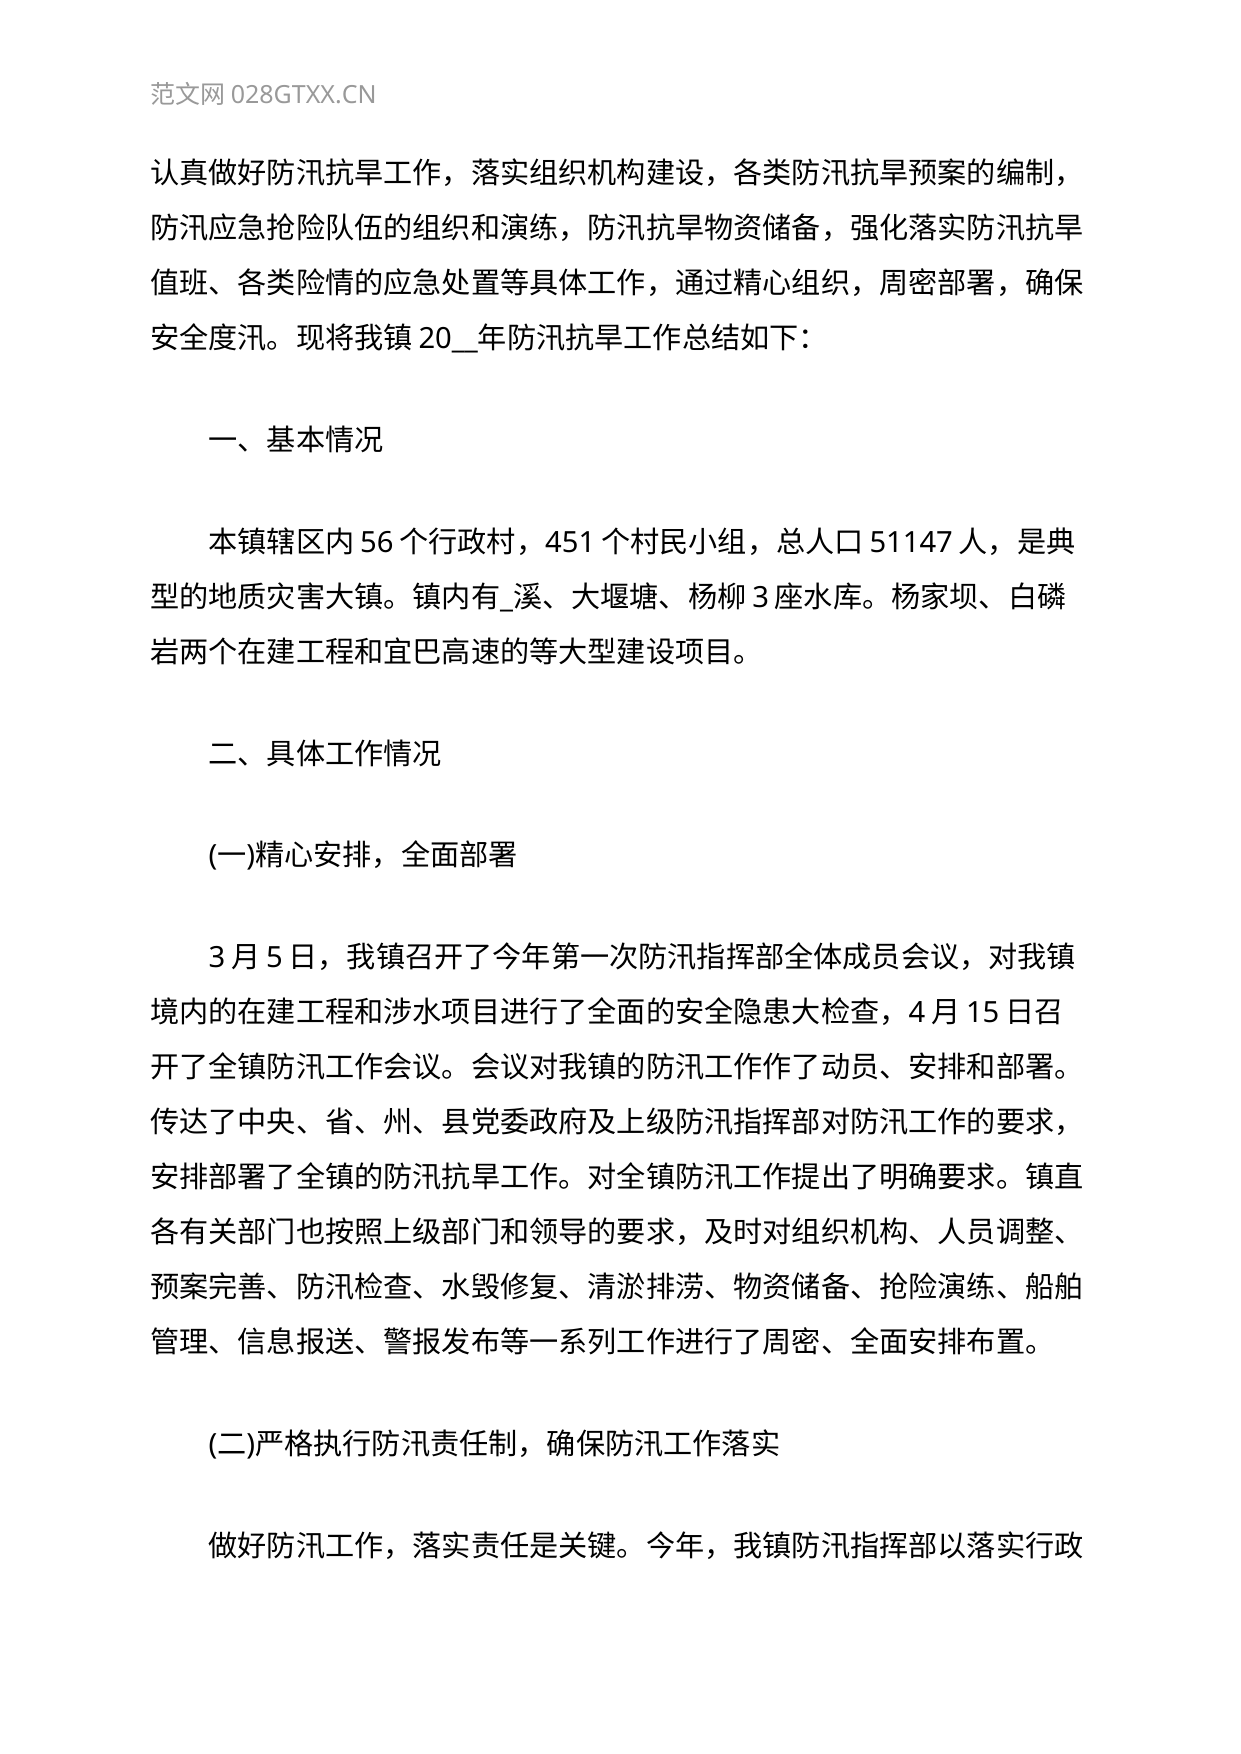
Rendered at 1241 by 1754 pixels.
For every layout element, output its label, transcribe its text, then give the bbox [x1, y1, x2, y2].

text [150, 1522, 1090, 1564]
text 3月5日，我镇召开了今年第一次防汛指挥部全体成员会议，对我镇境内的在建工程和涉水项目进行了全面的安全隐患大检查，4月15日召开了全镇防汛工作会议。会议对我镇的防汛工作作了动员、安排和部署。传达了中央、省、州、县党委政府及上级防汛指挥部对防汛工作的要求，安排部署了全镇的防汛抗旱工作。对全镇防汛工作提出了明确要求。镇直各有关部门也按照上级部门和领导的要求，及时对组织机构、人员调整、预案完善、防汛检查、水毁修复、清淤排涝、物资储备、抢险演练、船舶管理、信息报送、警报发布等一系列工作进行了周密、全面安排布置。 [150, 934, 1090, 1361]
text (二)严格执行防汛责任制，确保防汛工作落实 [150, 1420, 1090, 1463]
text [150, 150, 1090, 357]
text 本镇辖区内56个行政村，451个村民小组，总人口51147人，是典型的地质灾害大镇。镇内有_溪、大堰塘、杨柳3座水库。杨家坝、白磷岩两个在建工程和宜巴高速的等大型建设项目。 [150, 518, 1090, 671]
text 二、具体工作情况 [150, 730, 1090, 772]
text 一、基本情况 [150, 417, 1090, 459]
text (一)精心安排，全面部署 [150, 832, 1090, 874]
